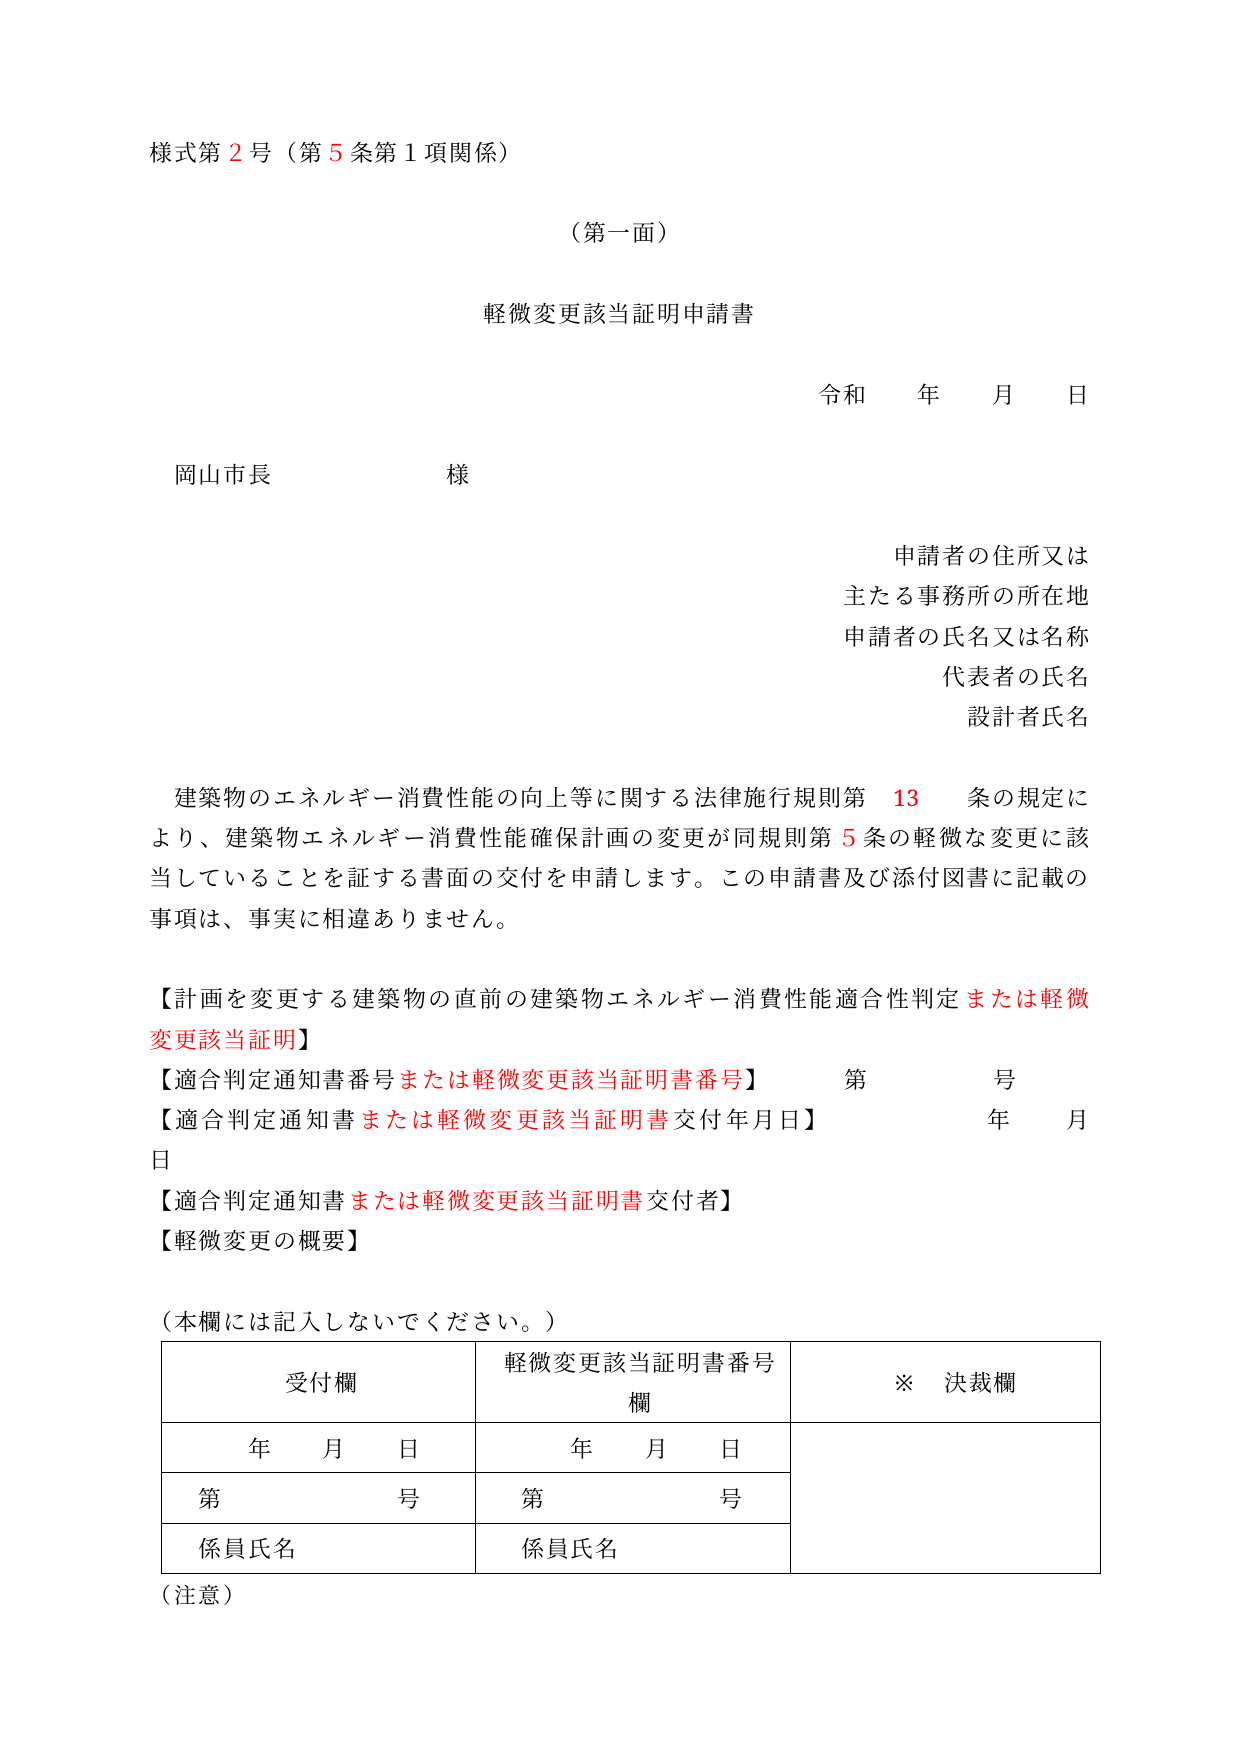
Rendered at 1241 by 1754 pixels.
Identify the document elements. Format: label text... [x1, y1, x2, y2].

table_cell 係員氏名 [476, 1524, 790, 1572]
text 令和 年 月 日 [149, 373, 1091, 413]
text 【軽微変更の概要】 [149, 1219, 1091, 1260]
text （第一面） [149, 212, 1091, 252]
text 設計者氏名 [149, 696, 1091, 736]
table_header 受付欄 [162, 1342, 475, 1422]
text （本欄には記入しないでください。） [149, 1300, 1091, 1341]
text 様式第２号（第５条第１項関係） [149, 131, 1091, 171]
table_cell 第 号 [162, 1473, 475, 1522]
text 【計画を変更する建築物の直前の建築物エネルギー消費性能適合性判定または軽微変更該当証明】 [149, 978, 1091, 1058]
text 岡山市長 様 [149, 454, 1091, 494]
text 主たる事務所の所在地 [149, 574, 1091, 615]
text 代表者の氏名 [149, 655, 1091, 696]
text 【適合判定通知書番号または軽微変更該当証明書番号】 第 号 [149, 1058, 1091, 1099]
table_cell 年 月 日 [162, 1423, 475, 1472]
text （注意） [149, 1573, 1091, 1614]
text 申請者の住所又は [149, 534, 1091, 574]
table_header ※決裁欄 [791, 1342, 1100, 1422]
table_cell 第 号 [476, 1473, 790, 1522]
table_cell [791, 1523, 1100, 1572]
text 【適合判定通知書または軽微変更該当証明書交付年月日】 年 月 日 [149, 1099, 1091, 1179]
text 建築物のエネルギー消費性能の向上等に関する法律施行規則第13条の規定により、建築物エネルギー消費性能確保計画の変更が同規則第５条の軽微な変更に該当していることを証する書面の交付を申請します。この申請書及び添付図書に記載の事項は、事実に相違ありません。 [149, 776, 1091, 937]
table_cell [791, 1423, 1100, 1522]
text 【適合判定通知書または軽微変更該当証明書交付者】 [149, 1179, 1091, 1219]
text 軽微変更該当証明申請書 [149, 292, 1091, 333]
table_cell 係員氏名 [162, 1524, 475, 1572]
table_cell 年 月 日 [476, 1423, 790, 1472]
text 申請者の氏名又は名称 [149, 615, 1091, 655]
table_header 軽微変更該当証明書番号欄 [476, 1342, 790, 1422]
